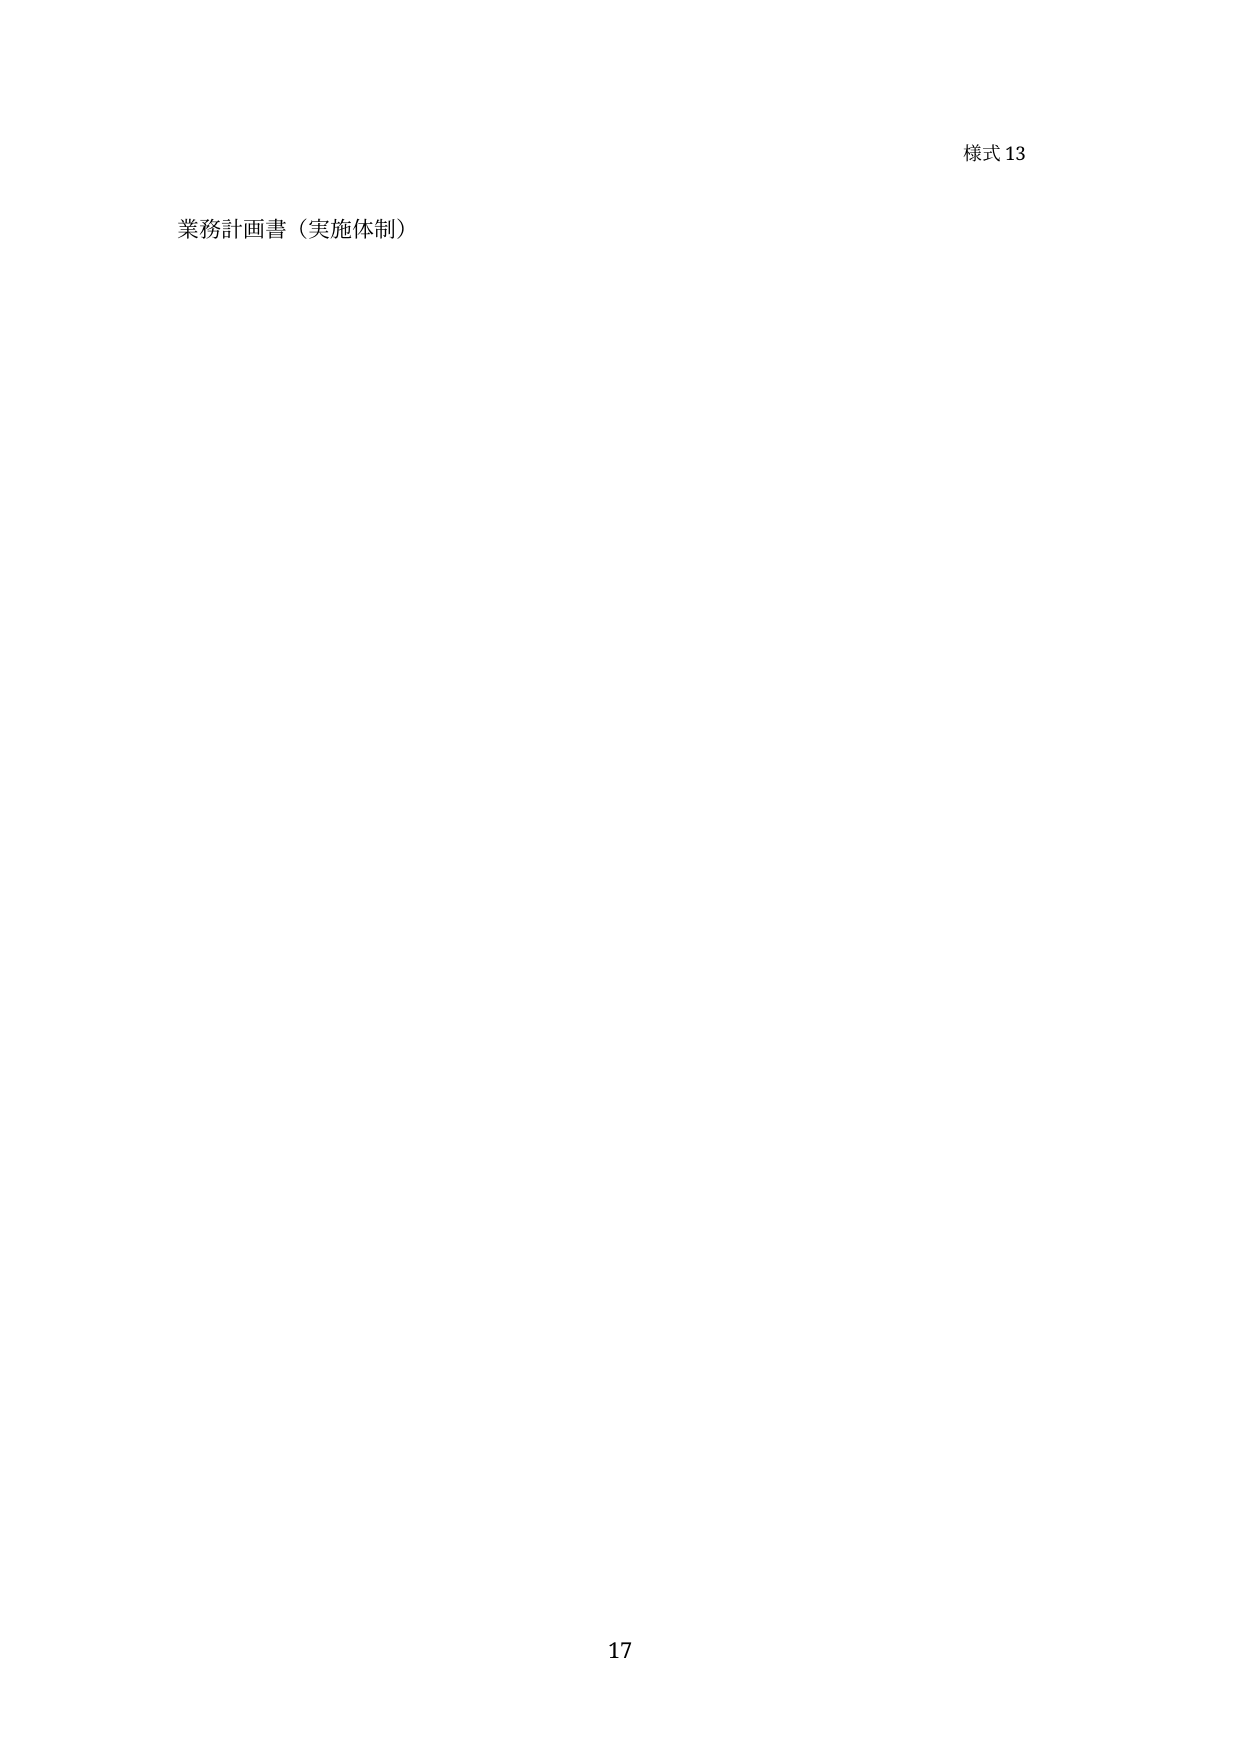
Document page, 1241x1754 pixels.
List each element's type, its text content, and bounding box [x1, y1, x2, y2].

text 様式13 [177, 134, 1026, 172]
text 業務計画書（実施体制） [177, 209, 1063, 247]
